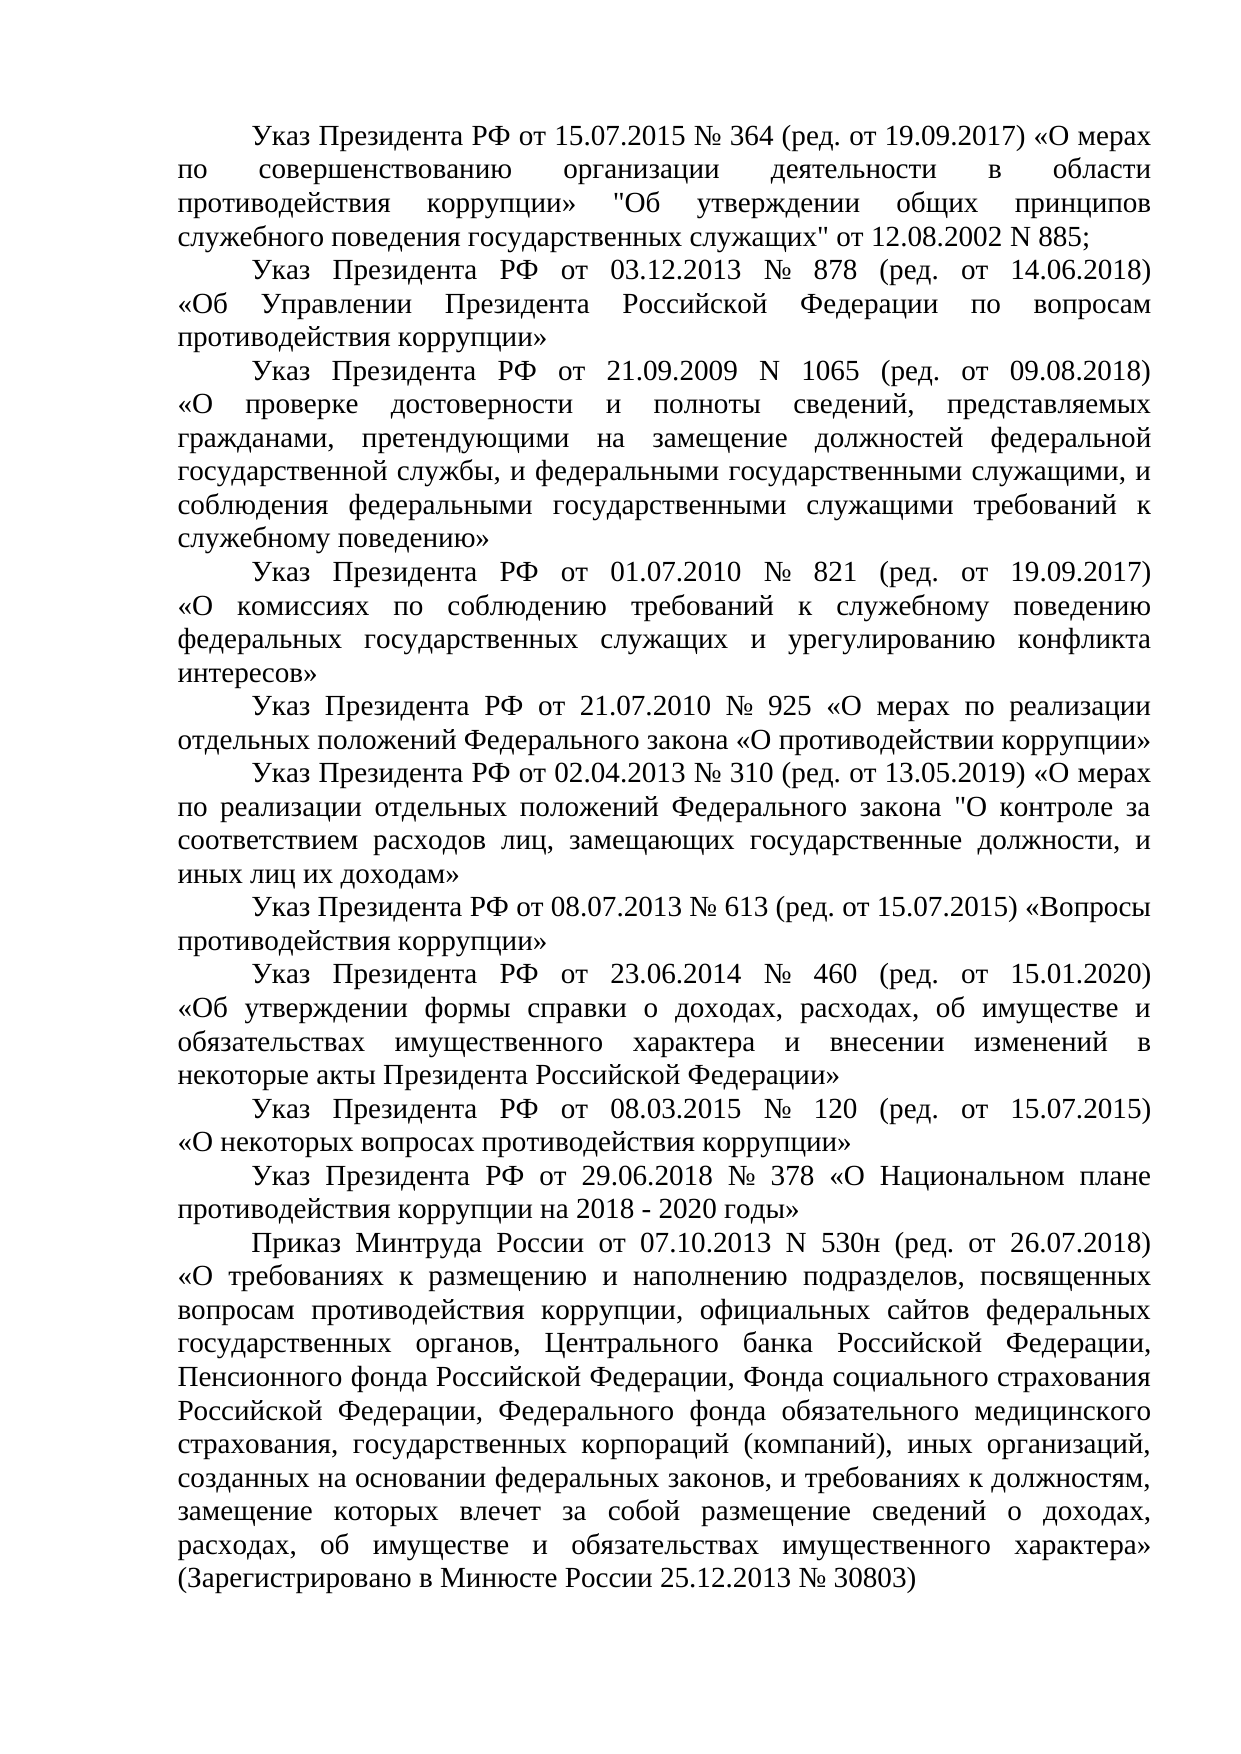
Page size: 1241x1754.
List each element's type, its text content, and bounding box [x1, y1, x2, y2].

text Указ Президента РФ от 03.12.2013 № 878 (ред. от 14.06.2018) «Об Управлении Президента Российской Федерации по вопросам противодействия коррупции» [177, 252, 1152, 353]
text Приказ Минтруда России от 07.10.2013 N 530н (ред. от 26.07.2018) «О требованиях к размещению и наполнению подразделов, посвященных вопросам противодействия коррупции, официальных сайтов федеральных государственных органов, Центрального банка Российской Федерации, Пенсионного фонда Российской Федерации, Фонда социального страхования Российской Федерации, Федерального фонда обязательного медицинского страхования, государственных корпораций (компаний), иных организаций, созданных на основании федеральных законов, и требованиях к должностям, замещение которых влечет за собой размещение сведений о доходах, расходах, об имуществе и обязательствах имущественного характера» (Зарегистрировано в Минюсте России 25.12.2013 № 30803) [177, 1225, 1152, 1594]
text Указ Президента РФ от 15.07.2015 № 364 (ред. от 19.09.2017) «О мерах по совершенствованию организации деятельности в области противодействия коррупции» "Об утверждении общих принципов служебного поведения государственных служащих" от 12.08.2002 N 885; [177, 118, 1152, 252]
text Указ Президента РФ от 23.06.2014 № 460 (ред. от 15.01.2020) «Об утверждении формы справки о доходах, расходах, об имуществе и обязательствах имущественного характера и внесении изменений в некоторые акты Президента Российской Федерации» [177, 957, 1152, 1091]
text Указ Президента РФ от 21.09.2009 N 1065 (ред. от 09.08.2018) «О проверке достоверности и полноты сведений, представляемых гражданами, претендующими на замещение должностей федеральной государственной службы, и федеральными государственными служащими, и соблюдения федеральными государственными служащими требований к служебному поведению» [177, 353, 1152, 554]
text Указ Президента РФ от 29.06.2018 № 378 «О Национальном плане противодействия коррупции на 2018 - 2020 годы» [177, 1158, 1152, 1225]
text Указ Президента РФ от 02.04.2013 № 310 (ред. от 13.05.2019) «О мерах по реализации отдельных положений Федерального закона "О контроле за соответствием расходов лиц, замещающих государственные должности, и иных лиц их доходам» [177, 755, 1152, 889]
text Указ Президента РФ от 21.07.2010 № 925 «О мерах по реализации отдельных положений Федерального закона «О противодействии коррупции» [177, 688, 1152, 755]
text Указ Президента РФ от 01.07.2010 № 821 (ред. от 19.09.2017) «О комиссиях по соблюдению требований к служебному поведению федеральных государственных служащих и урегулированию конфликта интересов» [177, 554, 1152, 688]
text Указ Президента РФ от 08.07.2013 № 613 (ред. от 15.07.2015) «Вопросы противодействия коррупции» [177, 889, 1152, 957]
text Указ Президента РФ от 08.03.2015 № 120 (ред. от 15.07.2015) «О некоторых вопросах противодействия коррупции» [177, 1091, 1152, 1158]
